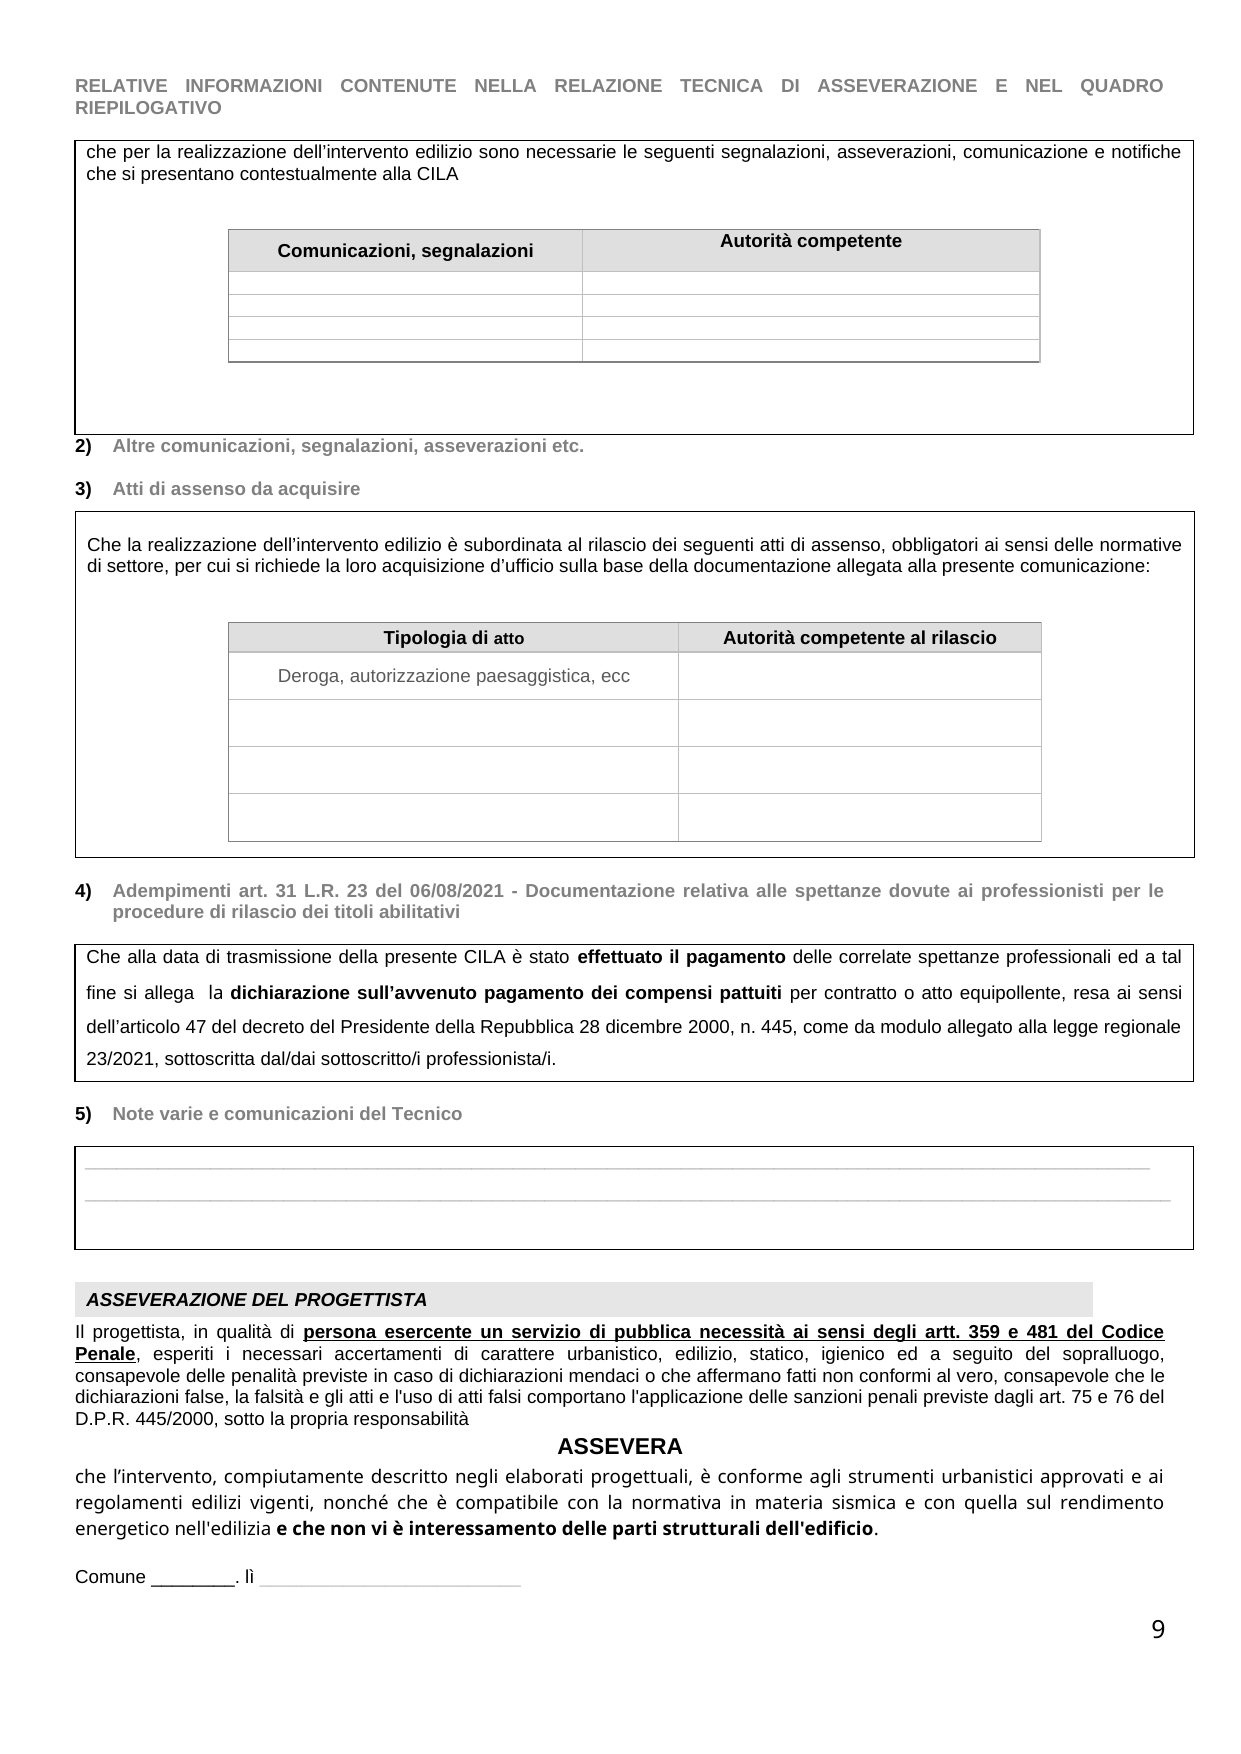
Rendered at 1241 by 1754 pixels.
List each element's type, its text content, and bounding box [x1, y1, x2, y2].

list Adempimenti art. 31 L.R. 23 del 06/08/2021 - Documentazione relativa alle spettanze dovute ai professionisti per le procedure di rilascio dei titoli abilitativi [75, 880, 1165, 923]
text Comune ________. lì _________________________ [75, 1566, 1165, 1588]
list Atti di assenso da acquisire [75, 478, 1165, 500]
text ASSEVERA [75, 1433, 1165, 1460]
table_header Che alla data di trasmissione della presente CILA è stato effettuato il pagamento delle correlate spettanze professionali ed a tal fine si allega la dichiarazione sull’avvenuto pagamento dei compensi pattuiti per contratto o atto equipollente, resa ai sensi dell’articolo 47 del decreto del Presidente della Repubblica 28 dicembre 2000, n. 445, come da modulo allegato alla legge regionale 23/2021, sottoscritta dal/dai sottoscritto/i professionista/i. [76, 945, 1193, 1081]
list Altre comunicazioni, segnalazioni, asseverazioni etc. [75, 435, 1165, 457]
table_header ______________________________________________________________________________________________________ ________________________________________________________________________________________________________ [76, 1147, 1193, 1249]
table_header che per la realizzazione dell’intervento edilizio sono necessarie le seguenti segnalazioni, asseverazioni, comunicazione e notifiche che si presentano contestualmente alla CILA [76, 141, 1193, 434]
text Il progettista, in qualità di persona esercente un servizio di pubblica necessità ai sensi degli artt. 359 e 481 del Codice Penale, esperiti i necessari accertamenti di carattere urbanistico, edilizio, statico, igienico ed a seguito del sopralluogo, consapevole delle penalità previste in caso di dichiarazioni mendaci o che affermano fatti non conformi al vero, consapevole che le dichiarazioni false, la falsità e gli atti e l'uso di atti falsi comportano l'applicazione delle sanzioni penali previste dagli art. 75 e 76 del D.P.R. 445/2000, sotto la propria responsabilità [75, 1321, 1165, 1429]
list Note varie e comunicazioni del Tecnico [75, 1103, 1165, 1125]
table_header Che la realizzazione dell’intervento edilizio è subordinata al rilascio dei seguenti atti di assenso, obbligatori ai sensi delle normative di settore, per cui si richiede la loro acquisizione d’ufficio sulla base della documentazione allegata alla presente comunicazione: [76, 512, 1194, 857]
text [75, 75, 1165, 118]
table_header ASSEVERAZIONE DEL PROGETTISTA [75, 1282, 1093, 1317]
text che l’intervento, compiutamente descritto negli elaborati progettuali, è conforme agli strumenti urbanistici approvati e ai regolamenti edilizi vigenti, nonché che è compatibile con la normativa in materia sismica e con quella sul rendimento energetico nell'edilizia e che non vi è interessamento delle parti strutturali dell'edificio. [75, 1464, 1165, 1540]
